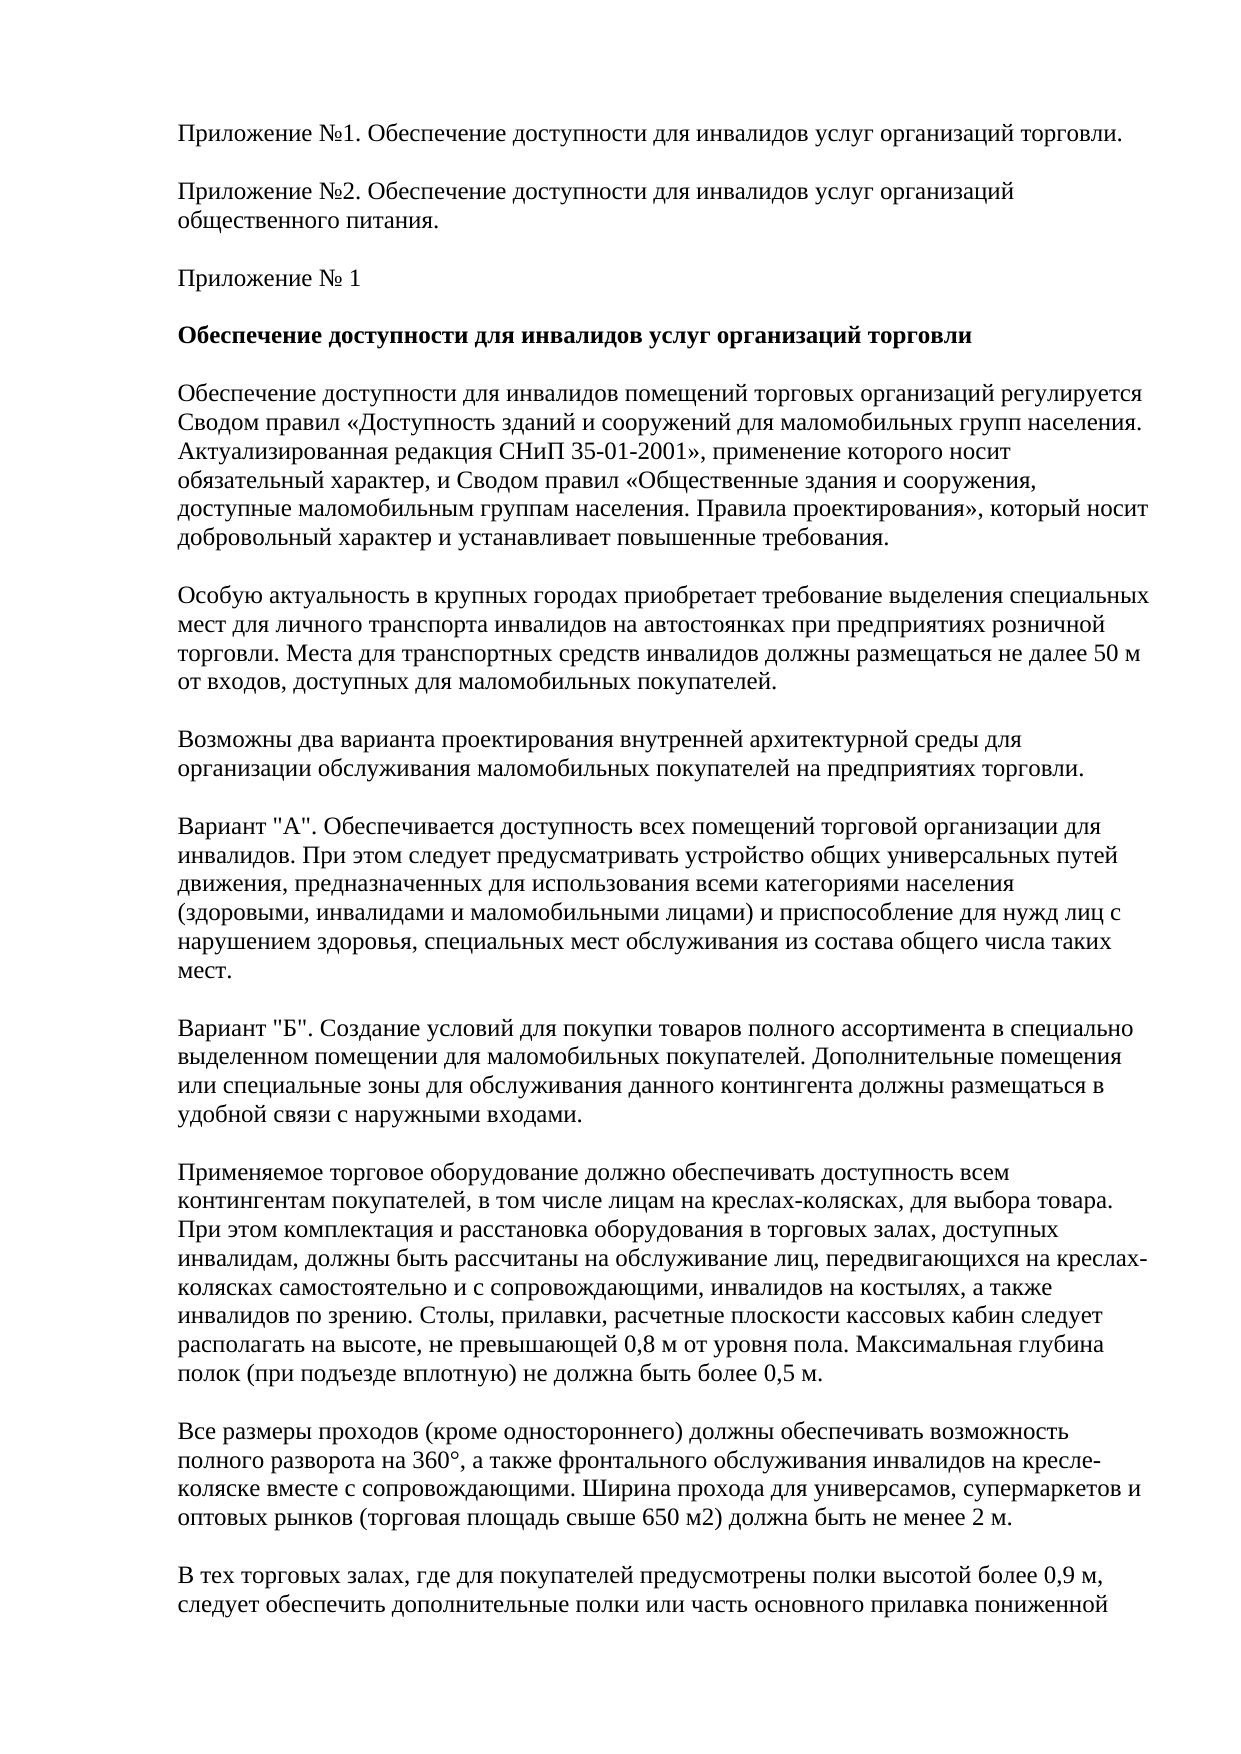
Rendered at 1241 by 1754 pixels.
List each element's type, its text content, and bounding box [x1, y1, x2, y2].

text Приложение №1. Обеспечение доступности для инвалидов услуг организаций торговли. [177, 118, 1152, 147]
text Все размеры проходов (кроме одностороннего) должны обеспечивать возможность полного разворота на 360°, а также фронтального обслуживания инвалидов на кресле-коляске вместе с сопровождающими. Ширина прохода для универсамов, супермаркетов и оптовых рынков (торговая площадь свыше 650 м2) должна быть не менее 2 м. [177, 1416, 1152, 1531]
text Особую актуальность в крупных городах приобретает требование выделения специальных мест для личного транспорта инвалидов на автостоянках при предприятиях розничной торговли. Места для транспортных средств инвалидов должны размещаться не далее 50 м от входов, доступных для маломобильных покупателей. [177, 580, 1152, 695]
text Обеспечение доступности для инвалидов услуг организаций торговли [177, 321, 1152, 349]
text Приложение №2. Обеспечение доступности для инвалидов услуг организаций общественного питания. [177, 176, 1152, 233]
text Вариант "А". Обеспечивается доступность всех помещений торговой организации для инвалидов. При этом следует предусматривать устройство общих универсальных путей движения, предназначенных для использования всеми категориями населения (здоровыми, инвалидами и маломобильными лицами) и приспособление для нужд лиц с нарушением здоровья, специальных мест обслуживания из состава общего числа таких мест. [177, 811, 1152, 983]
text Приложение № 1 [177, 263, 1152, 291]
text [177, 1560, 1152, 1618]
text Обеспечение доступности для инвалидов помещений торговых организаций регулируется Сводом правил «Доступность зданий и сооружений для маломобильных групп населения. Актуализированная редакция СНиП 35-01-2001», применение которого носит обязательный характер, и Сводом правил «Общественные здания и сооружения, доступные маломобильным группам населения. Правила проектирования», который носит добровольный характер и устанавливает повышенные требования. [177, 378, 1152, 551]
text Возможны два варианта проектирования внутренней архитектурной среды для организации обслуживания маломобильных покупателей на предприятиях торговли. [177, 724, 1152, 782]
text Применяемое торговое оборудование должно обеспечивать доступность всем контингентам покупателей, в том числе лицам на креслах-колясках, для выбора товара. При этом комплектация и расстановка оборудования в торговых залах, доступных инвалидам, должны быть рассчитаны на обслуживание лиц, передвигающихся на креслах-колясках самостоятельно и с сопровождающими, инвалидов на костылях, а также инвалидов по зрению. Столы, прилавки, расчетные плоскости кассовых кабин следует располагать на высоте, не превышающей 0,8 м от уровня пола. Максимальная глубина полок (при подъезде вплотную) не должна быть более 0,5 м. [177, 1157, 1152, 1387]
text Вариант "Б". Создание условий для покупки товаров полного ассортимента в специально выделенном помещении для маломобильных покупателей. Дополнительные помещения или специальные зоны для обслуживания данного контингента должны размещаться в удобной связи с наружными входами. [177, 1013, 1152, 1128]
